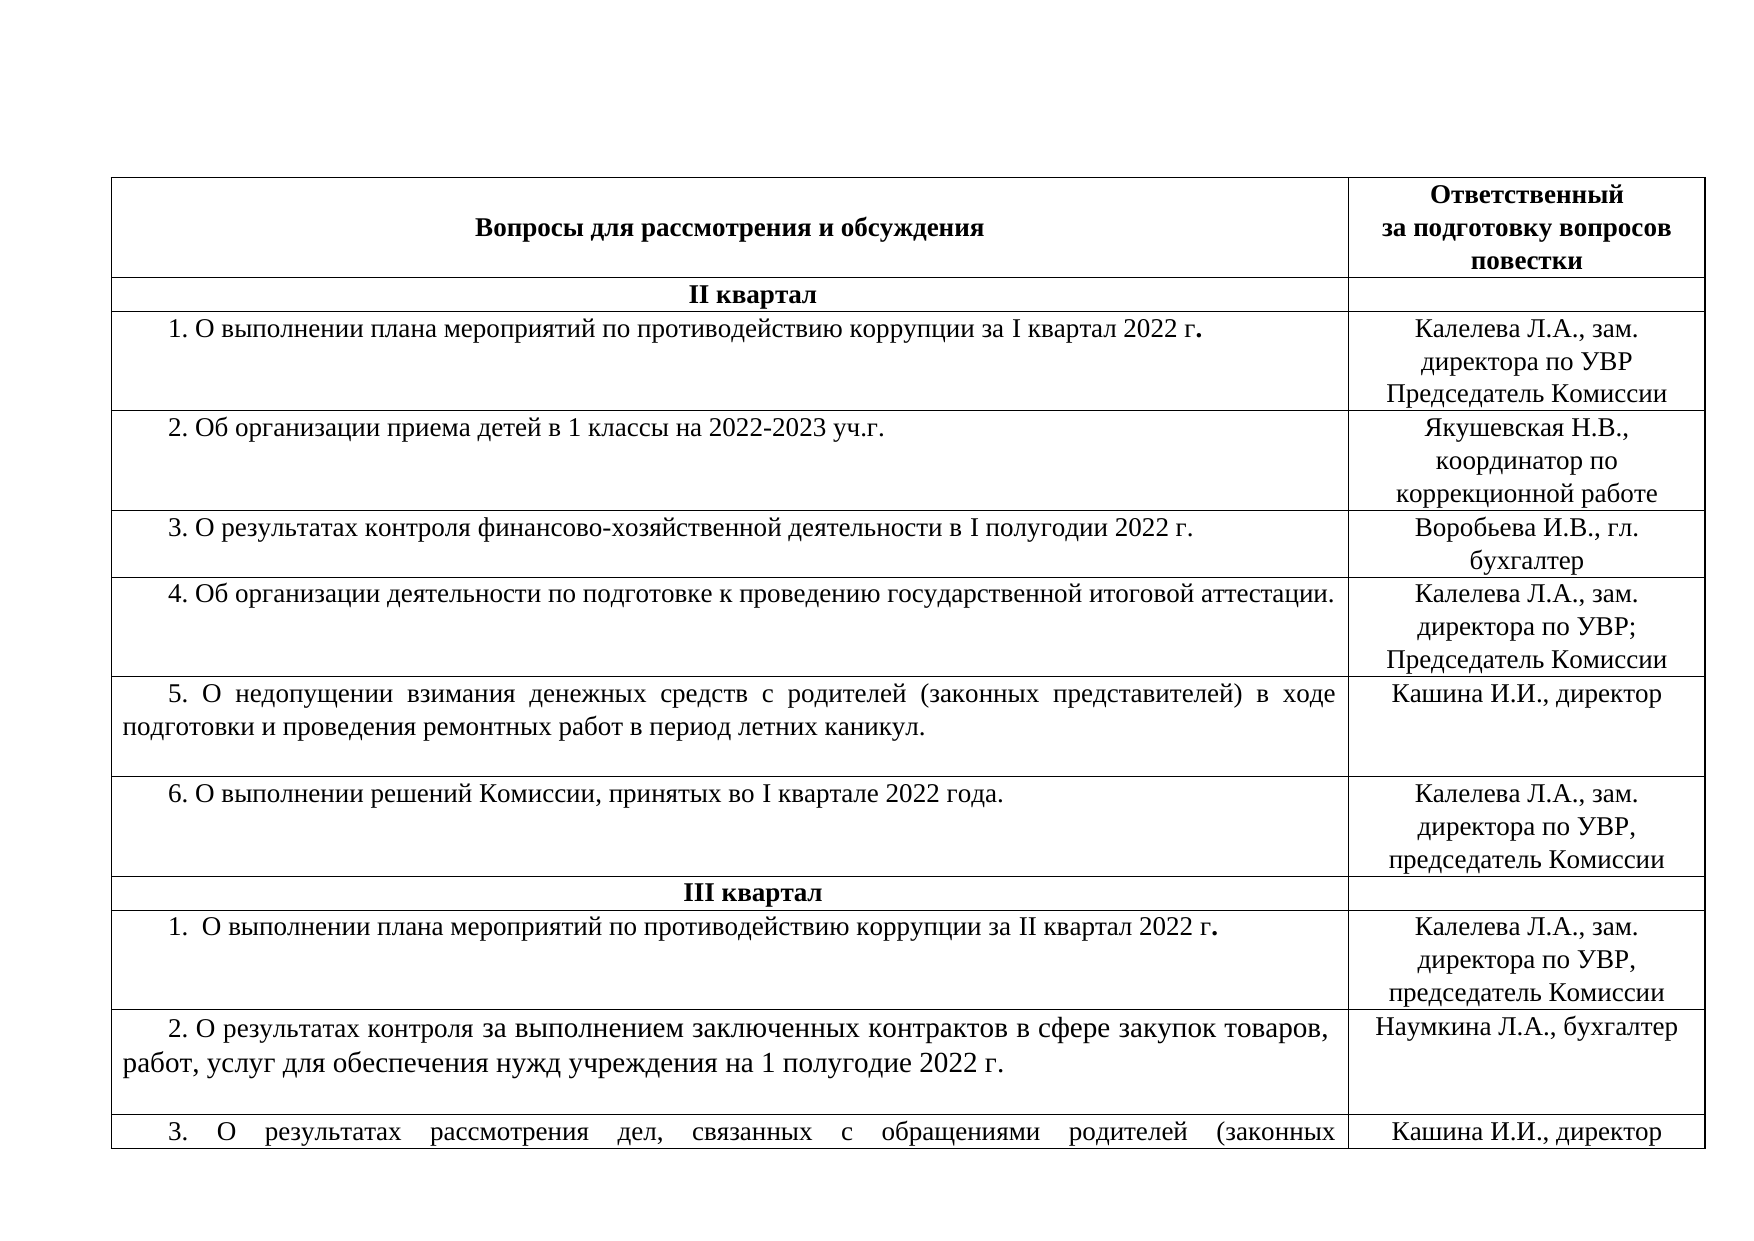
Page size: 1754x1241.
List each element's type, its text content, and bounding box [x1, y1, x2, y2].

table_cell 4. Об организации деятельности по подготовке к проведению государственной итоговой аттестации. [112, 578, 1348, 676]
table_cell 5. О недопущении взимания денежных средств с родителей (законных представителей) в ходе подготовки и проведения ремонтных работ в период летних каникул. [112, 677, 1348, 776]
table_cell 6. О выполнении решений Комиссии, принятых во I квартале 2022 года. [112, 777, 1348, 876]
table_cell Калелева Л.А., зам. директора по УВР Председатель Комиссии [1349, 312, 1704, 410]
table_header Ответственный за подготовку вопросов повестки [1349, 178, 1704, 277]
table_cell Воробьева И.В., гл. бухгалтер [1349, 511, 1704, 577]
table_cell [112, 1115, 1348, 1148]
table_cell 1. О выполнении плана мероприятий по противодействию коррупции за II квартал 2022 г. [112, 911, 1348, 1009]
table_cell Кашина И.И., директор [1349, 677, 1704, 776]
table_cell 1. О выполнении плана мероприятий по противодействию коррупции за I квартал 2022 г. [112, 312, 1348, 410]
table_cell Калелева Л.А., зам. директора по УВР; Председатель Комиссии [1349, 578, 1704, 676]
table_header Вопросы для рассмотрения и обсуждения [112, 178, 1348, 277]
table_cell [1349, 877, 1704, 909]
table_cell [1349, 278, 1704, 311]
table_cell III квартал [112, 877, 1348, 909]
table_cell II квартал [112, 278, 1348, 311]
table_cell Калелева Л.А., зам. директора по УВР, председатель Комиссии [1349, 777, 1704, 876]
table_cell Якушевская Н.В., координатор по коррекционной работе [1349, 411, 1704, 510]
table_cell Наумкина Л.А., бухгалтер [1349, 1010, 1704, 1114]
table_cell 3. О результатах контроля финансово-хозяйственной деятельности в I полугодии 2022 г. [112, 511, 1348, 577]
table_cell 2. Об организации приема детей в 1 классы на 2022-2023 уч.г. [112, 411, 1348, 510]
table_cell 2. О результатах контроля за выполнением заключенных контрактов в сфере закупок товаров, работ, услуг для обеспечения нужд учреждения на 1 полугодие 2022 г. [112, 1010, 1348, 1114]
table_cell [1349, 1115, 1704, 1148]
table_cell Калелева Л.А., зам. директора по УВР, председатель Комиссии [1349, 911, 1704, 1009]
